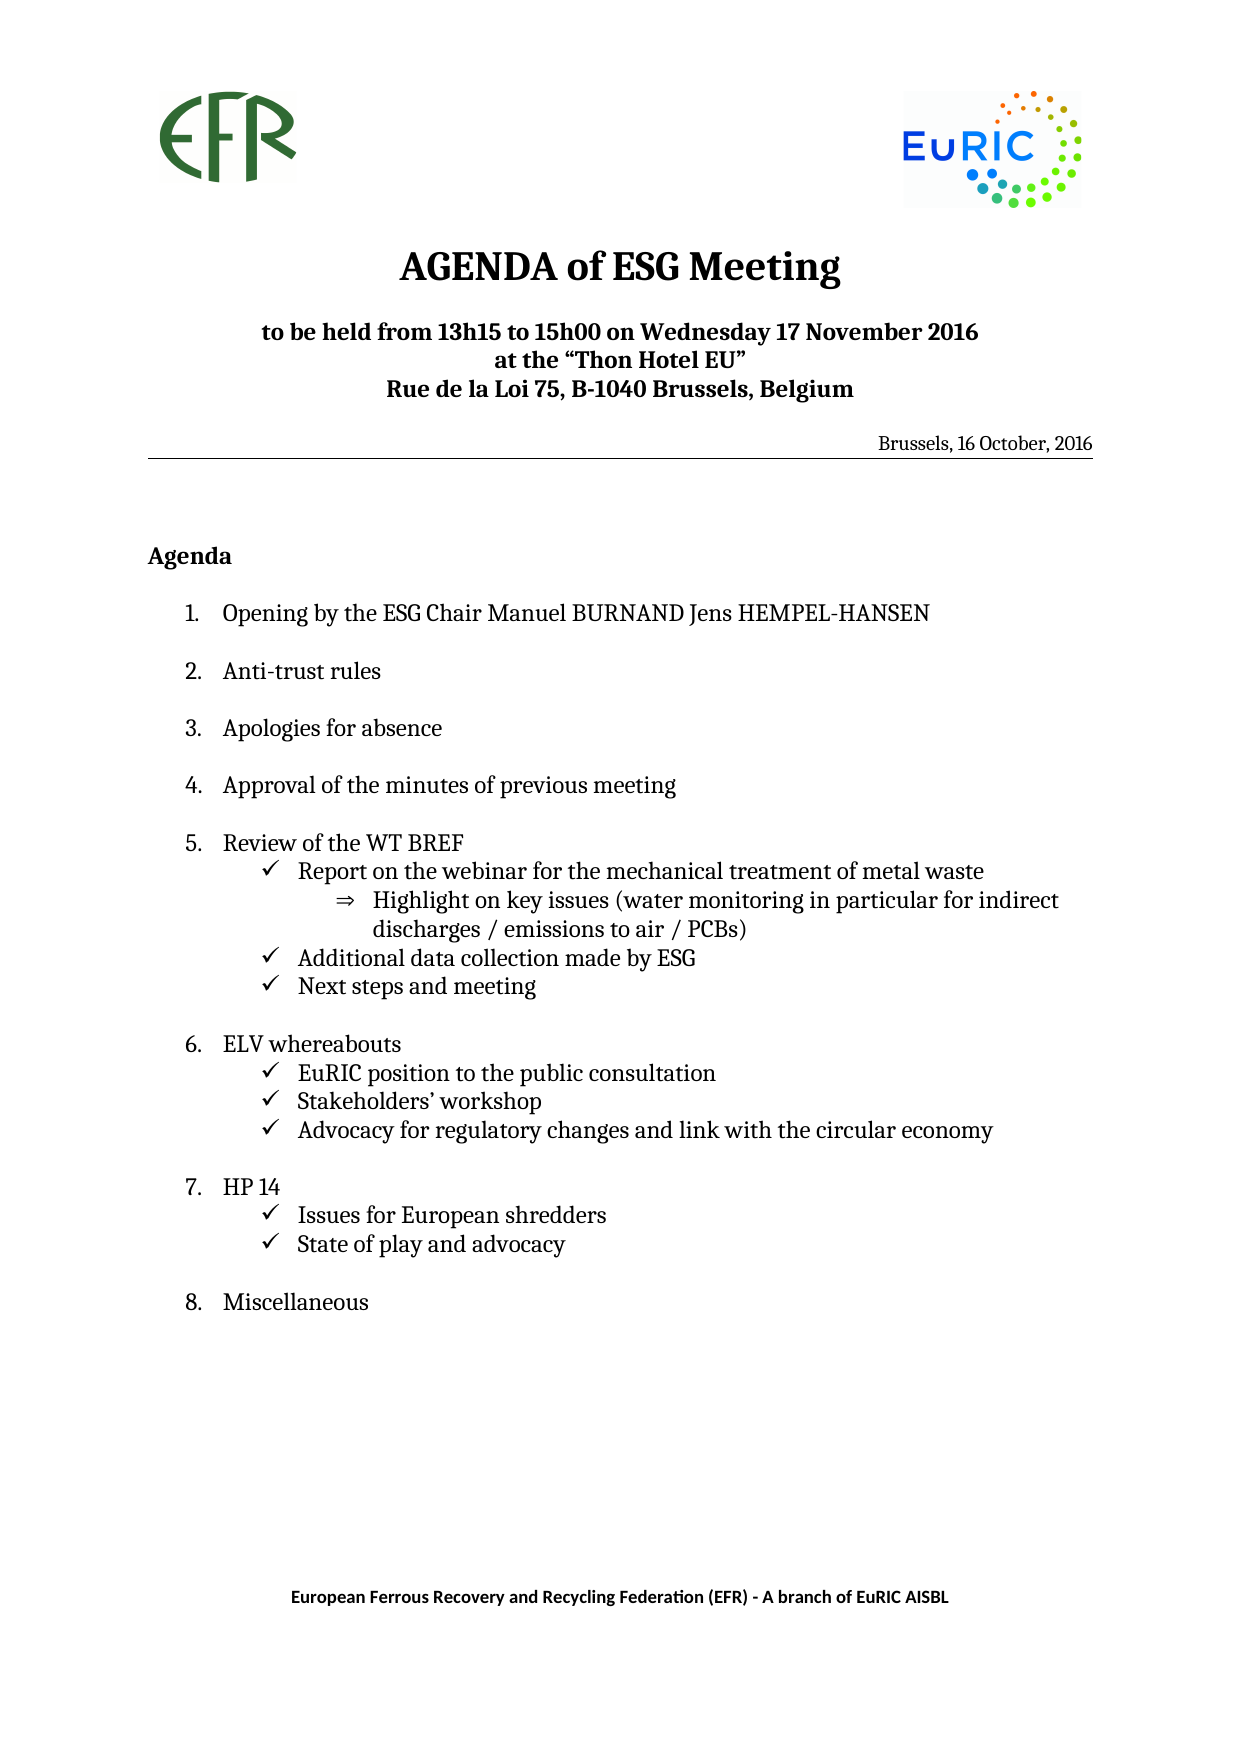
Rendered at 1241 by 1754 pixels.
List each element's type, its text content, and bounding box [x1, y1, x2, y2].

list HP 14 [185, 1173, 1093, 1201]
list Highlight on key issues (water monitoring in particular for indirect discharges / emissions to air / PCBs) [335, 886, 1093, 943]
text Agenda [148, 542, 1093, 570]
list Report on the webinar for the mechanical treatment of metal waste [260, 857, 1093, 886]
list Next steps and meeting [260, 972, 1093, 1001]
list Advocacy for regulatory changes and link with the circular economy [260, 1116, 1093, 1145]
list Approval of the minutes of previous meeting [185, 771, 1093, 800]
text to be held from 13h15 to 15h00 on Wednesday 17 November 2016 [148, 317, 1093, 346]
list EuRIC position to the public consultation [260, 1058, 1093, 1087]
text Brussels, 16 October, 2016 [148, 432, 1093, 458]
list Anti-trust rules [185, 657, 1093, 685]
text Rue de la Loi 75, B-1040 Brussels, Belgium [148, 375, 1093, 404]
list Miscellaneous [185, 1288, 1093, 1316]
picture [903, 91, 1082, 208]
list Issues for European shredders [260, 1201, 1093, 1230]
list Opening by the ESG Chair Manuel BURNAND Jens Hempel-Hansen [185, 599, 1093, 628]
list State of play and advocacy [260, 1230, 1093, 1259]
picture [159, 91, 297, 183]
list Stakeholders’ workshop [260, 1087, 1093, 1116]
list ELV whereabouts [185, 1030, 1093, 1058]
list Apologies for absence [185, 713, 1093, 742]
text at the “Thon Hotel EU” [148, 346, 1093, 375]
list Additional data collection made by ESG [260, 943, 1093, 972]
list Review of the WT BREF [185, 828, 1093, 857]
text AGENDA of ESG Meeting [148, 243, 1093, 291]
